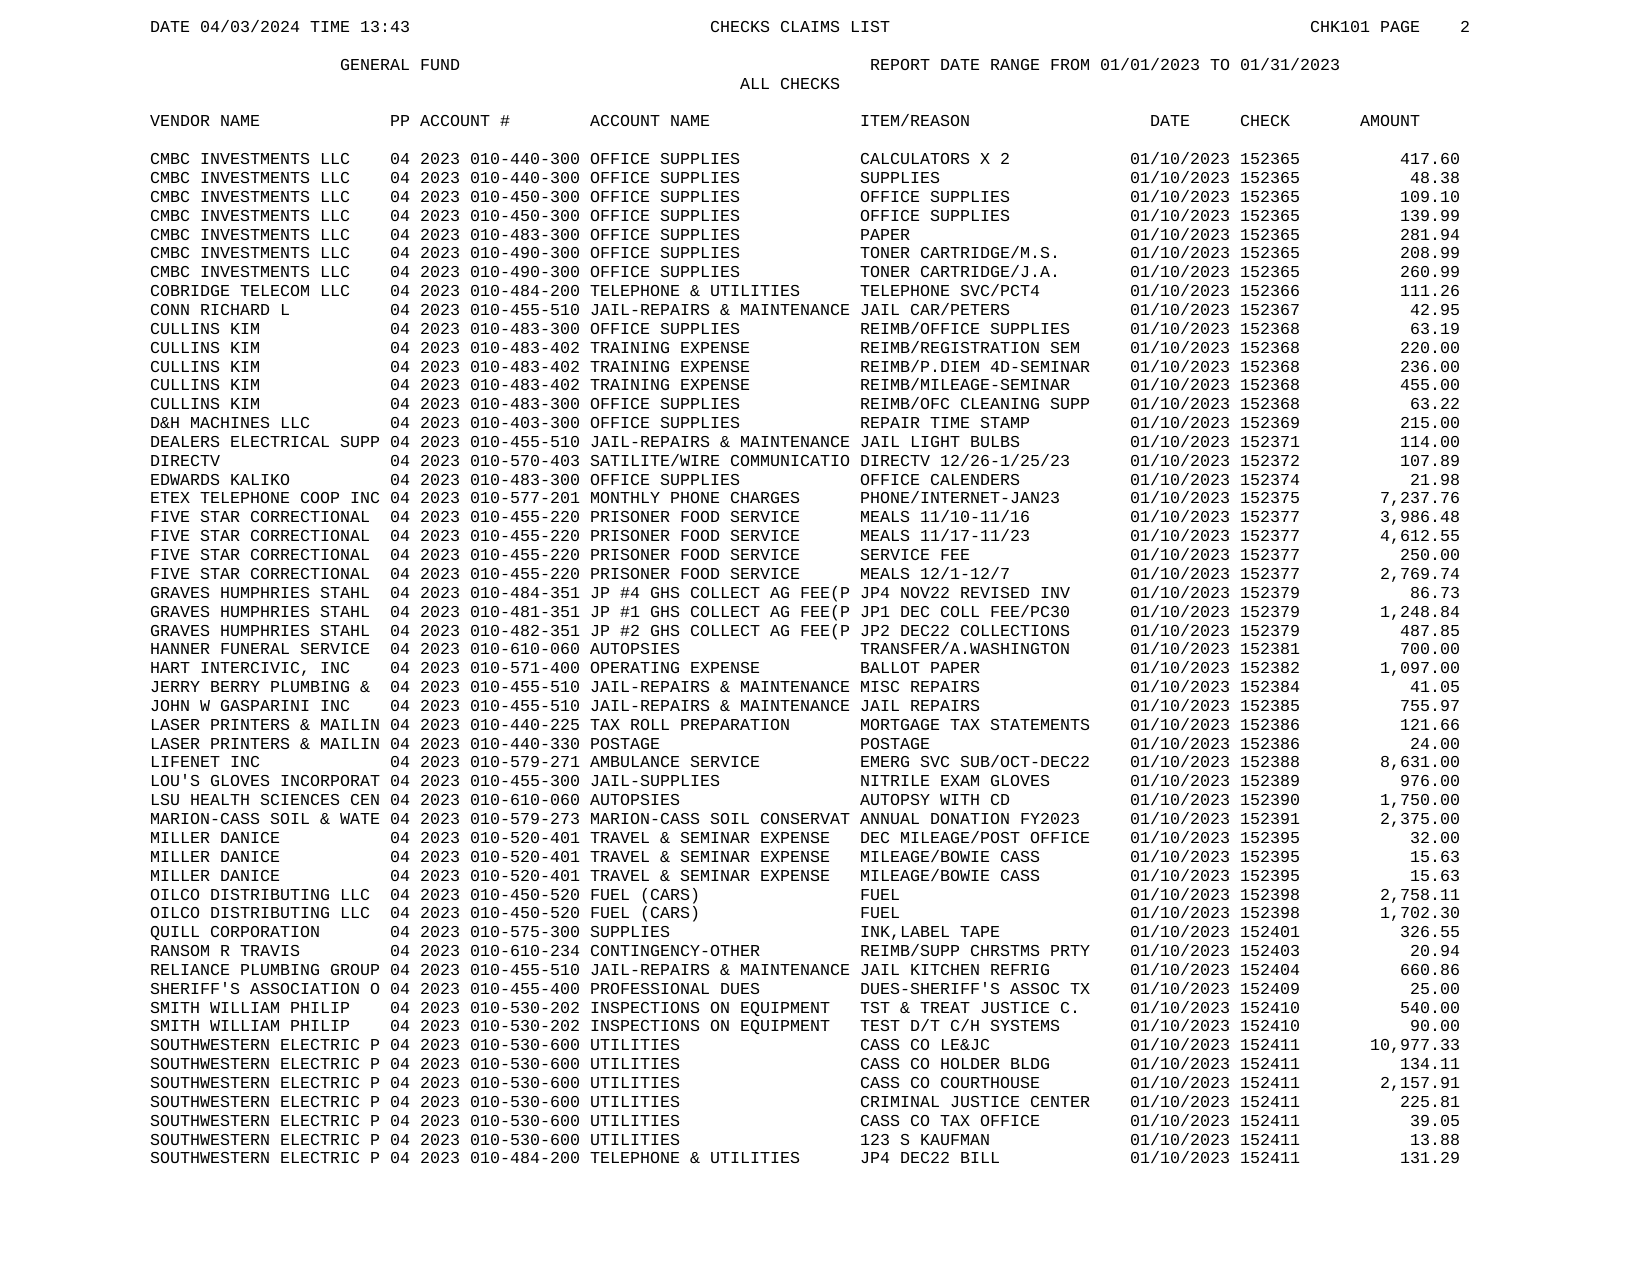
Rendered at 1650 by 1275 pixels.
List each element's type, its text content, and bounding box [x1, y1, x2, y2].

text JOHN W GASPARINI INC 04 2023 010-455-510 JAIL-REPAIRS & MAINTENANCE JAIL REPAIRS 01/10/2023 152385 755.97 [150, 697, 1500, 716]
text SOUTHWESTERN ELECTRIC P 04 2023 010-530-600 UTILITIES CASS CO LE&JC 01/10/2023 152411 10,977.33 [150, 1037, 1500, 1056]
text SOUTHWESTERN ELECTRIC P 04 2023 010-530-600 UTILITIES CASS CO COURTHOUSE 01/10/2023 152411 2,157.91 [150, 1074, 1500, 1093]
text CULLINS KIM 04 2023 010-483-300 OFFICE SUPPLIES REIMB/OFFICE SUPPLIES 01/10/2023 152368 63.19 [150, 320, 1500, 339]
text GRAVES HUMPHRIES STAHL 04 2023 010-482-351 JP #2 GHS COLLECT AG FEE(P JP2 DEC22 COLLECTIONS 01/10/2023 152379 487.85 [150, 622, 1500, 641]
text FIVE STAR CORRECTIONAL 04 2023 010-455-220 PRISONER FOOD SERVICE MEALS 12/1-12/7 01/10/2023 152377 2,769.74 [150, 566, 1500, 584]
text GENERAL FUND REPORT DATE RANGE FROM 01/01/2023 TO 01/31/2023 [150, 56, 1500, 75]
text OILCO DISTRIBUTING LLC 04 2023 010-450-520 FUEL (CARS) FUEL 01/10/2023 152398 2,758.11 [150, 886, 1500, 905]
text CMBC INVESTMENTS LLC 04 2023 010-440-300 OFFICE SUPPLIES CALCULATORS X 2 01/10/2023 152365 417.60 [150, 151, 1500, 169]
text QUILL CORPORATION 04 2023 010-575-300 SUPPLIES INK,LABEL TAPE 01/10/2023 152401 326.55 [150, 924, 1500, 943]
text SMITH WILLIAM PHILIP 04 2023 010-530-202 INSPECTIONS ON EQUIPMENT TEST D/T C/H SYSTEMS 01/10/2023 152410 90.00 [150, 1018, 1500, 1037]
text RANSOM R TRAVIS 04 2023 010-610-234 CONTINGENCY-OTHER REIMB/SUPP CHRSTMS PRTY 01/10/2023 152403 20.94 [150, 943, 1500, 961]
text EDWARDS KALIKO 04 2023 010-483-300 OFFICE SUPPLIES OFFICE CALENDERS 01/10/2023 152374 21.98 [150, 471, 1500, 490]
text MILLER DANICE 04 2023 010-520-401 TRAVEL & SEMINAR EXPENSE DEC MILEAGE/POST OFFICE 01/10/2023 152395 32.00 [150, 829, 1500, 848]
text FIVE STAR CORRECTIONAL 04 2023 010-455-220 PRISONER FOOD SERVICE SERVICE FEE 01/10/2023 152377 250.00 [150, 547, 1500, 566]
text D&H MACHINES LLC 04 2023 010-403-300 OFFICE SUPPLIES REPAIR TIME STAMP 01/10/2023 152369 215.00 [150, 415, 1500, 433]
text LASER PRINTERS & MAILIN 04 2023 010-440-330 POSTAGE POSTAGE 01/10/2023 152386 24.00 [150, 735, 1500, 754]
text OILCO DISTRIBUTING LLC 04 2023 010-450-520 FUEL (CARS) FUEL 01/10/2023 152398 1,702.30 [150, 905, 1500, 924]
text CMBC INVESTMENTS LLC 04 2023 010-450-300 OFFICE SUPPLIES OFFICE SUPPLIES 01/10/2023 152365 109.10 [150, 188, 1500, 207]
text GRAVES HUMPHRIES STAHL 04 2023 010-481-351 JP #1 GHS COLLECT AG FEE(P JP1 DEC COLL FEE/PC30 01/10/2023 152379 1,248.84 [150, 603, 1500, 622]
text LOU'S GLOVES INCORPORAT 04 2023 010-455-300 JAIL-SUPPLIES NITRILE EXAM GLOVES 01/10/2023 152389 976.00 [150, 773, 1500, 792]
text SOUTHWESTERN ELECTRIC P 04 2023 010-530-600 UTILITIES CASS CO TAX OFFICE 01/10/2023 152411 39.05 [150, 1112, 1500, 1131]
text SOUTHWESTERN ELECTRIC P 04 2023 010-530-600 UTILITIES CASS CO HOLDER BLDG 01/10/2023 152411 134.11 [150, 1056, 1500, 1074]
text CULLINS KIM 04 2023 010-483-300 OFFICE SUPPLIES REIMB/OFC CLEANING SUPP 01/10/2023 152368 63.22 [150, 396, 1500, 415]
text CMBC INVESTMENTS LLC 04 2023 010-450-300 OFFICE SUPPLIES OFFICE SUPPLIES 01/10/2023 152365 139.99 [150, 207, 1500, 226]
text CULLINS KIM 04 2023 010-483-402 TRAINING EXPENSE REIMB/MILEAGE-SEMINAR 01/10/2023 152368 455.00 [150, 377, 1500, 396]
text GRAVES HUMPHRIES STAHL 04 2023 010-484-351 JP #4 GHS COLLECT AG FEE(P JP4 NOV22 REVISED INV 01/10/2023 152379 86.73 [150, 584, 1500, 603]
text SOUTHWESTERN ELECTRIC P 04 2023 010-484-200 TELEPHONE & UTILITIES JP4 DEC22 BILL 01/10/2023 152411 131.29 [150, 1150, 1500, 1169]
text JERRY BERRY PLUMBING & 04 2023 010-455-510 JAIL-REPAIRS & MAINTENANCE MISC REPAIRS 01/10/2023 152384 41.05 [150, 679, 1500, 697]
text MILLER DANICE 04 2023 010-520-401 TRAVEL & SEMINAR EXPENSE MILEAGE/BOWIE CASS 01/10/2023 152395 15.63 [150, 867, 1500, 886]
text DEALERS ELECTRICAL SUPP 04 2023 010-455-510 JAIL-REPAIRS & MAINTENANCE JAIL LIGHT BULBS 01/10/2023 152371 114.00 [150, 433, 1500, 452]
text LSU HEALTH SCIENCES CEN 04 2023 010-610-060 AUTOPSIES AUTOPSY WITH CD 01/10/2023 152390 1,750.00 [150, 792, 1500, 811]
text DATE 04/03/2024 TIME 13:43 CHECKS CLAIMS LIST CHK101 PAGE 2 [150, 19, 1500, 38]
text HANNER FUNERAL SERVICE 04 2023 010-610-060 AUTOPSIES TRANSFER/A.WASHINGTON 01/10/2023 152381 700.00 [150, 641, 1500, 660]
text CULLINS KIM 04 2023 010-483-402 TRAINING EXPENSE REIMB/P.DIEM 4D-SEMINAR 01/10/2023 152368 236.00 [150, 358, 1500, 377]
text CMBC INVESTMENTS LLC 04 2023 010-490-300 OFFICE SUPPLIES TONER CARTRIDGE/J.A. 01/10/2023 152365 260.99 [150, 264, 1500, 283]
text CMBC INVESTMENTS LLC 04 2023 010-490-300 OFFICE SUPPLIES TONER CARTRIDGE/M.S. 01/10/2023 152365 208.99 [150, 245, 1500, 264]
text SHERIFF'S ASSOCIATION O 04 2023 010-455-400 PROFESSIONAL DUES DUES-SHERIFF'S ASSOC TX 01/10/2023 152409 25.00 [150, 980, 1500, 999]
text MARION-CASS SOIL & WATE 04 2023 010-579-273 MARION-CASS SOIL CONSERVAT ANNUAL DONATION FY2023 01/10/2023 152391 2,375.00 [150, 811, 1500, 829]
text DIRECTV 04 2023 010-570-403 SATILITE/WIRE COMMUNICATIO DIRECTV 12/26-1/25/23 01/10/2023 152372 107.89 [150, 452, 1500, 471]
text COBRIDGE TELECOM LLC 04 2023 010-484-200 TELEPHONE & UTILITIES TELEPHONE SVC/PCT4 01/10/2023 152366 111.26 [150, 283, 1500, 302]
text FIVE STAR CORRECTIONAL 04 2023 010-455-220 PRISONER FOOD SERVICE MEALS 11/17-11/23 01/10/2023 152377 4,612.55 [150, 528, 1500, 547]
text LASER PRINTERS & MAILIN 04 2023 010-440-225 TAX ROLL PREPARATION MORTGAGE TAX STATEMENTS 01/10/2023 152386 121.66 [150, 716, 1500, 735]
text HART INTERCIVIC, INC 04 2023 010-571-400 OPERATING EXPENSE BALLOT PAPER 01/10/2023 152382 1,097.00 [150, 660, 1500, 679]
text CMBC INVESTMENTS LLC 04 2023 010-440-300 OFFICE SUPPLIES SUPPLIES 01/10/2023 152365 48.38 [150, 169, 1500, 188]
text FIVE STAR CORRECTIONAL 04 2023 010-455-220 PRISONER FOOD SERVICE MEALS 11/10-11/16 01/10/2023 152377 3,986.48 [150, 509, 1500, 528]
text LIFENET INC 04 2023 010-579-271 AMBULANCE SERVICE EMERG SVC SUB/OCT-DEC22 01/10/2023 152388 8,631.00 [150, 754, 1500, 773]
text SOUTHWESTERN ELECTRIC P 04 2023 010-530-600 UTILITIES 123 S KAUFMAN 01/10/2023 152411 13.88 [150, 1131, 1500, 1150]
text RELIANCE PLUMBING GROUP 04 2023 010-455-510 JAIL-REPAIRS & MAINTENANCE JAIL KITCHEN REFRIG 01/10/2023 152404 660.86 [150, 961, 1500, 980]
text MILLER DANICE 04 2023 010-520-401 TRAVEL & SEMINAR EXPENSE MILEAGE/BOWIE CASS 01/10/2023 152395 15.63 [150, 848, 1500, 867]
text SMITH WILLIAM PHILIP 04 2023 010-530-202 INSPECTIONS ON EQUIPMENT TST & TREAT JUSTICE C. 01/10/2023 152410 540.00 [150, 999, 1500, 1018]
text CONN RICHARD L 04 2023 010-455-510 JAIL-REPAIRS & MAINTENANCE JAIL CAR/PETERS 01/10/2023 152367 42.95 [150, 302, 1500, 320]
text CULLINS KIM 04 2023 010-483-402 TRAINING EXPENSE REIMB/REGISTRATION SEM 01/10/2023 152368 220.00 [150, 339, 1500, 358]
text CMBC INVESTMENTS LLC 04 2023 010-483-300 OFFICE SUPPLIES PAPER 01/10/2023 152365 281.94 [150, 226, 1500, 245]
text ALL CHECKS [150, 75, 1500, 94]
text SOUTHWESTERN ELECTRIC P 04 2023 010-530-600 UTILITIES CRIMINAL JUSTICE CENTER 01/10/2023 152411 225.81 [150, 1093, 1500, 1112]
text ETEX TELEPHONE COOP INC 04 2023 010-577-201 MONTHLY PHONE CHARGES PHONE/INTERNET-JAN23 01/10/2023 152375 7,237.76 [150, 490, 1500, 509]
text VENDOR NAME PP ACCOUNT # ACCOUNT NAME ITEM/REASON DATE CHECK AMOUNT [150, 113, 1500, 132]
